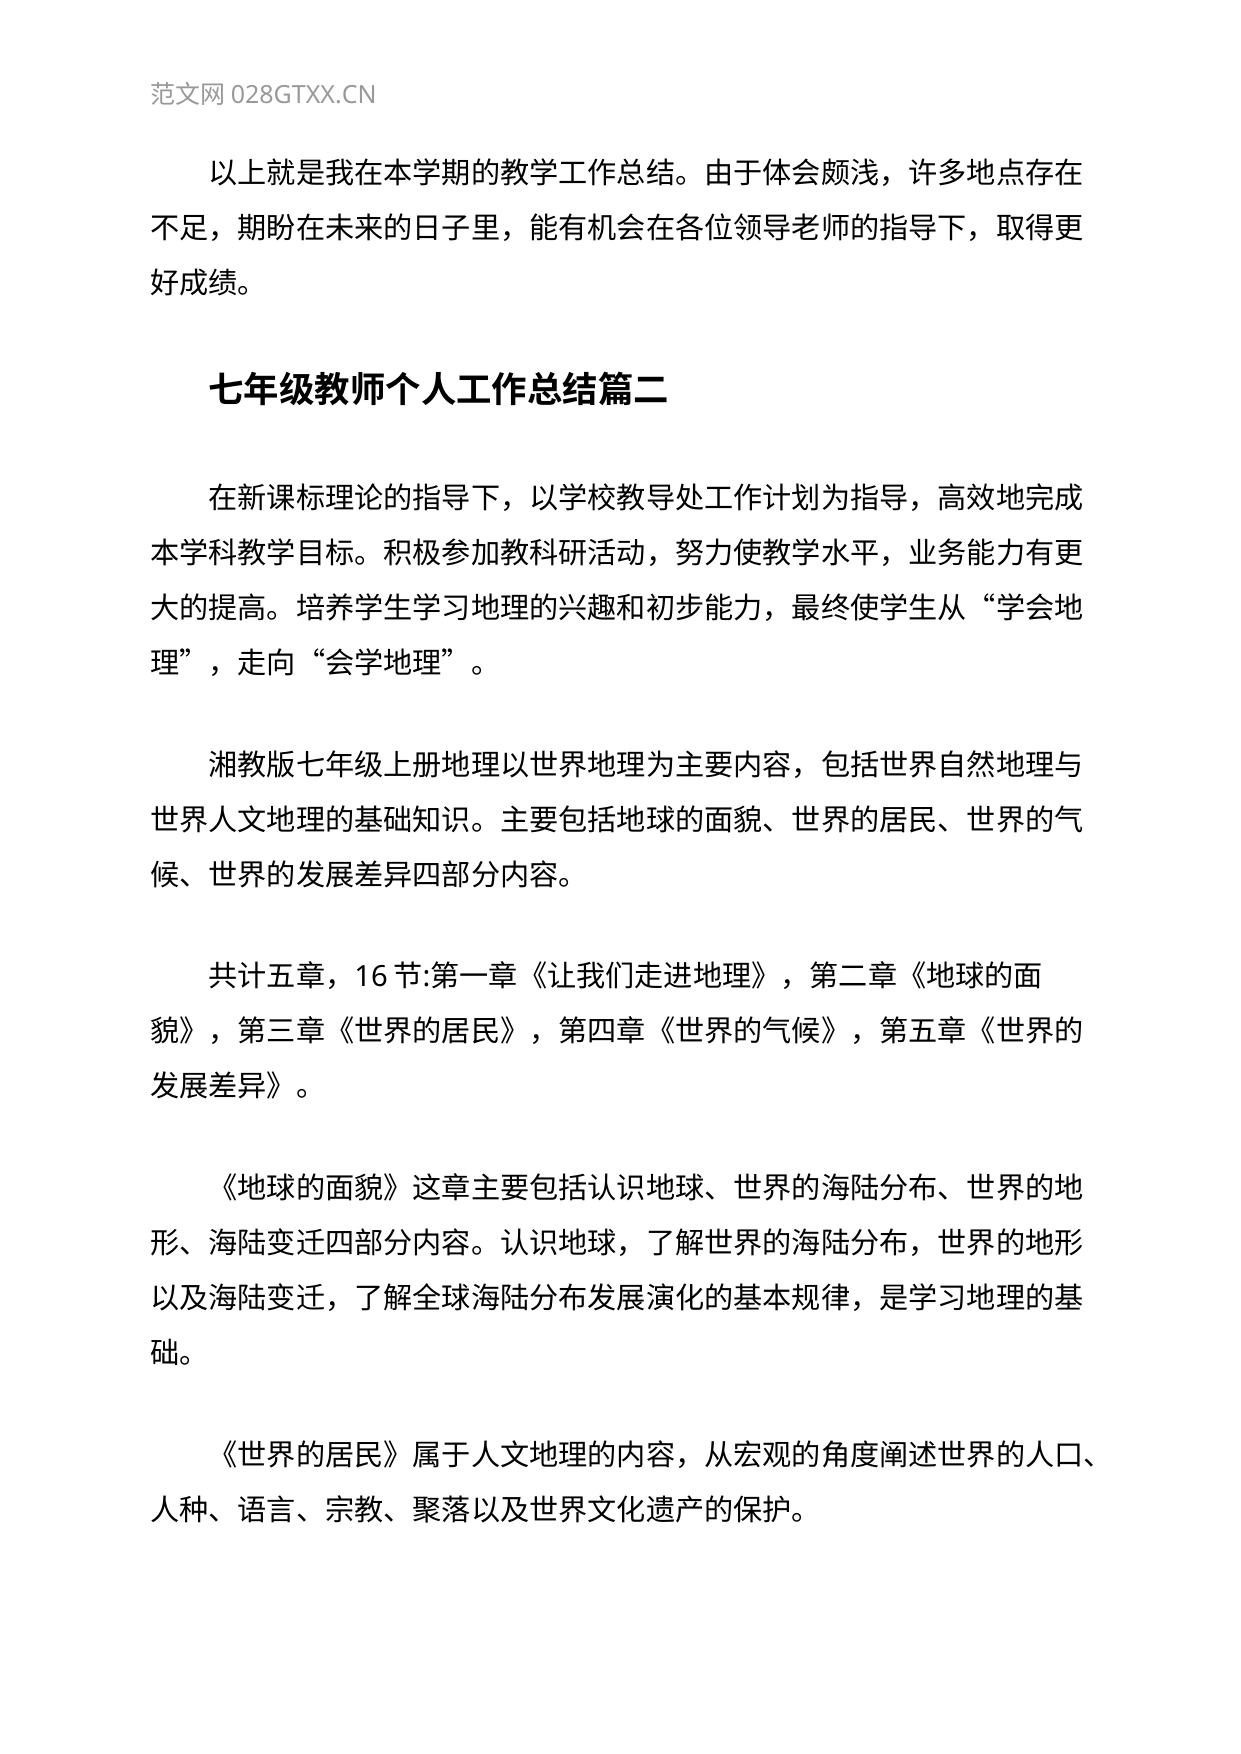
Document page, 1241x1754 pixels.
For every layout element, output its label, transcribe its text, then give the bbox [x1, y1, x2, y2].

text 《地球的面貌》这章主要包括认识地球、世界的海陆分布、世界的地形、海陆变迁四部分内容。认识地球，了解世界的海陆分布，世界的地形以及海陆变迁，了解全球海陆分布发展演化的基本规律，是学习地理的基础。 [150, 1165, 1090, 1372]
text 以上就是我在本学期的教学工作总结。由于体会颇浅，许多地点存在不足，期盼在未来的日子里，能有机会在各位领导老师的指导下，取得更好成绩。 [150, 150, 1090, 302]
text 《世界的居民》属于人文地理的内容，从宏观的角度阐述世界的人口、人种、语言、宗教、聚落以及世界文化遗产的保护。 [150, 1431, 1090, 1528]
text 在新课标理论的指导下，以学校教导处工作计划为指导，高效地完成本学科教学目标。积极参加教科研活动，努力使教学水平，业务能力有更大的提高。培养学生学习地理的兴趣和初步能力，最终使学生从“学会地理”，走向“会学地理”。 [150, 475, 1090, 682]
text 共计五章，16节:第一章《让我们走进地理》，第二章《地球的面貌》，第三章《世界的居民》，第四章《世界的气候》，第五章《世界的发展差异》。 [150, 953, 1090, 1105]
text 七年级教师个人工作总结篇二 [150, 362, 1090, 413]
text 湘教版七年级上册地理以世界地理为主要内容，包括世界自然地理与世界人文地理的基础知识。主要包括地球的面貌、世界的居民、世界的气候、世界的发展差异四部分内容。 [150, 741, 1090, 893]
